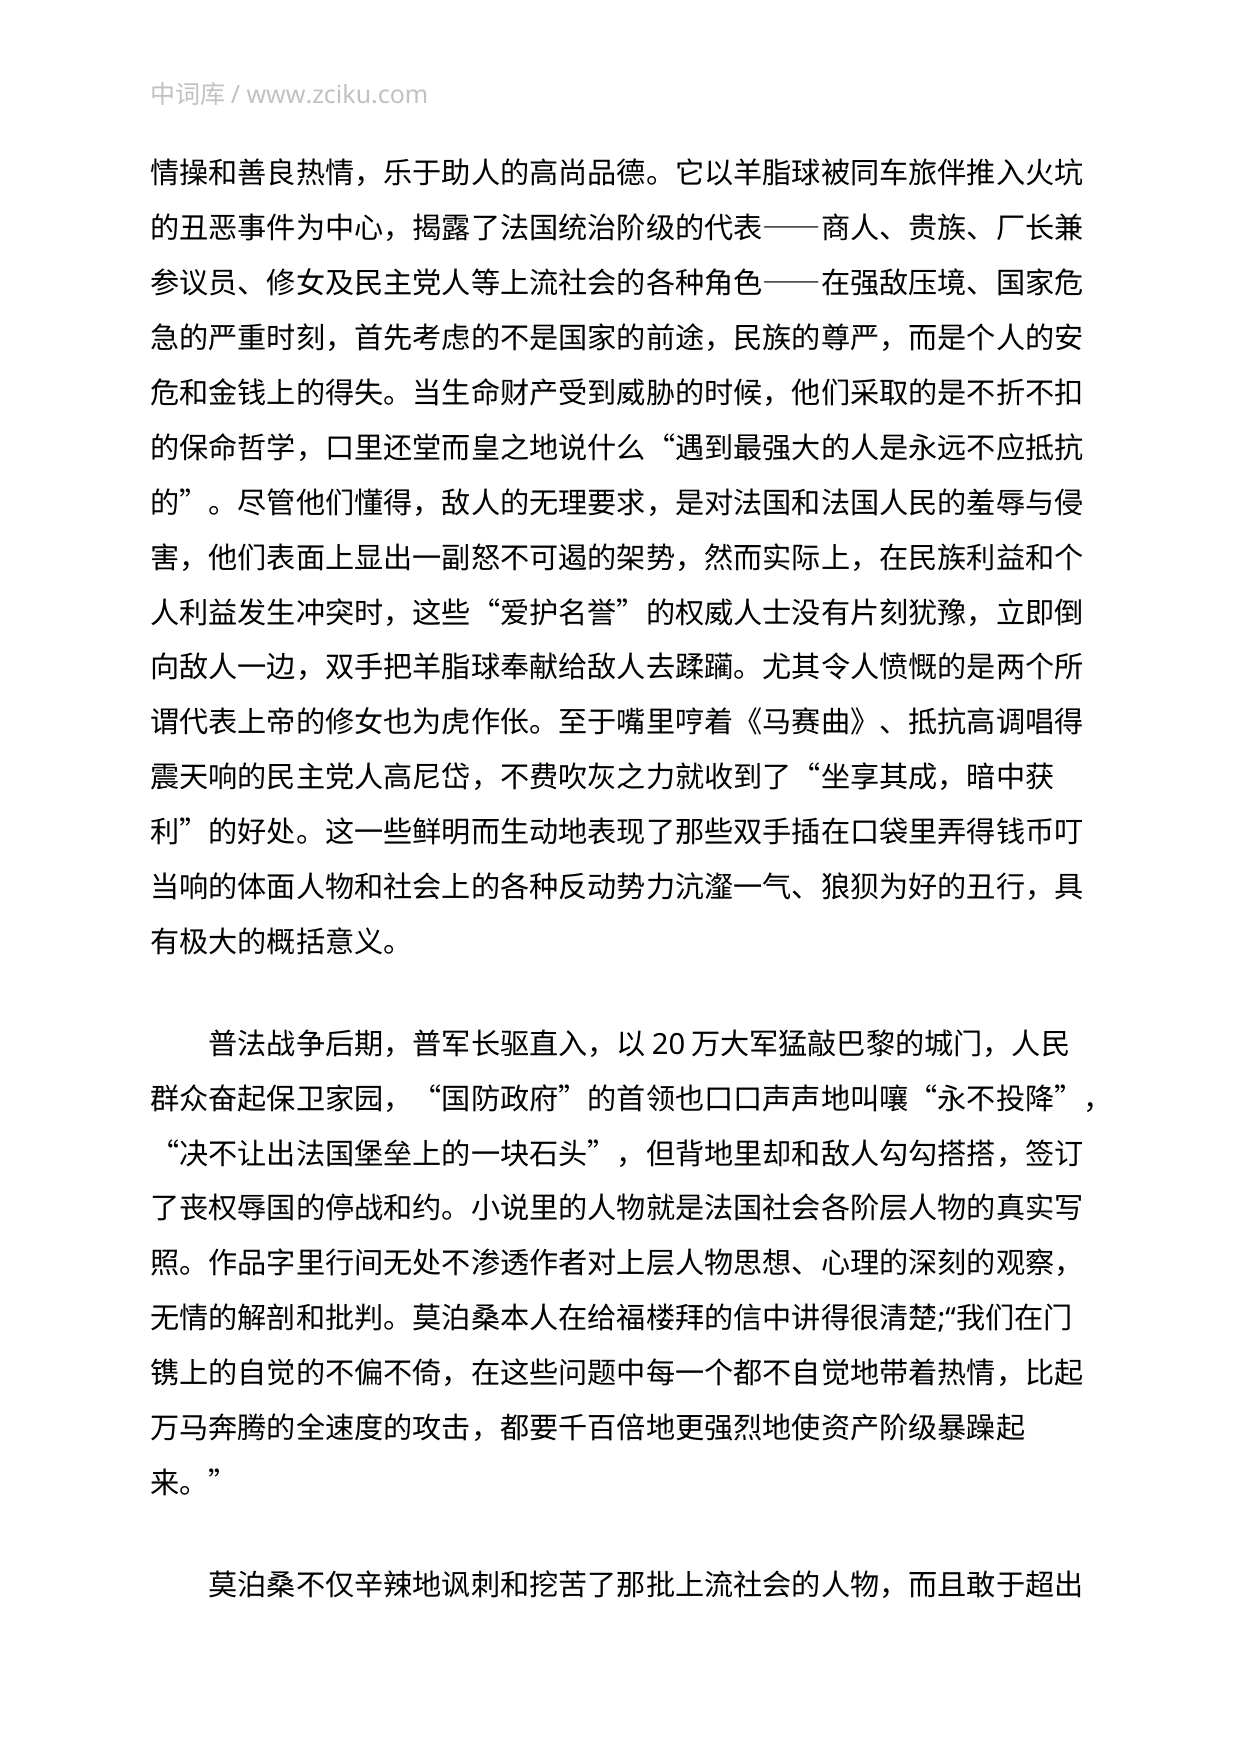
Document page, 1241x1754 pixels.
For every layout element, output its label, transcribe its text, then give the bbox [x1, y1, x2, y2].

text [150, 1561, 1090, 1604]
text 普法战争后期，普军长驱直入，以20万大军猛敲巴黎的城门，人民群众奋起保卫家园，“国防政府”的首领也口口声声地叫嚷“永不投降”，“决不让出法国堡垒上的一块石头”，但背地里却和敌人勾勾搭搭，签订了丧权辱国的停战和约。小说里的人物就是法国社会各阶层人物的真实写照。作品字里行间无处不渗透作者对上层人物思想、心理的深刻的观察，无情的解剖和批判。莫泊桑本人在给福楼拜的信中讲得很清楚;“我们在门镌上的自觉的不偏不倚，在这些问题中每一个都不自觉地带着热情，比起万马奔腾的全速度的攻击，都要千百倍地更强烈地使资产阶级暴躁起来。” [150, 1020, 1090, 1502]
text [150, 150, 1090, 961]
